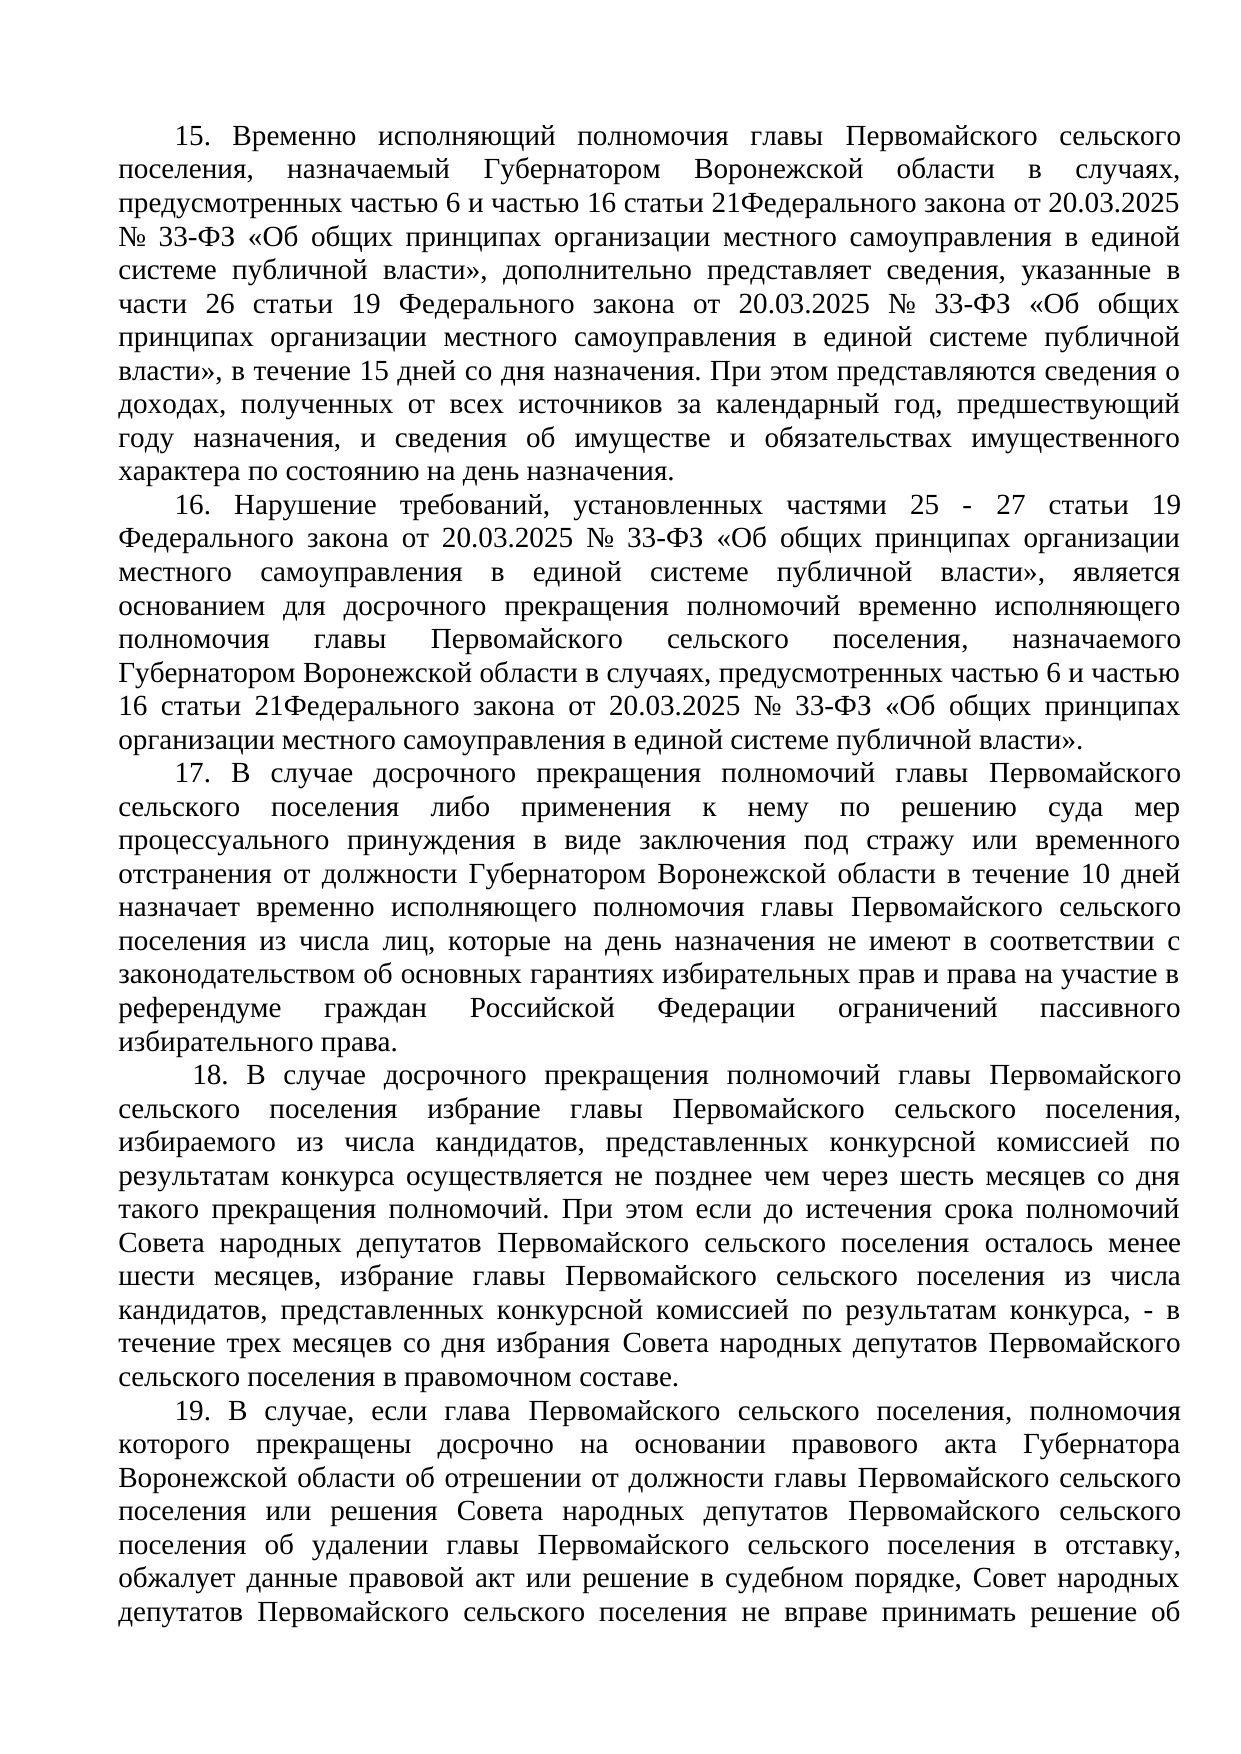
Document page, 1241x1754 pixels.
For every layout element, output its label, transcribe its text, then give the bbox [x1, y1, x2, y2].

text 17. В случае досрочного прекращения полномочий главы Первомайского сельского поселения либо применения к нему по решению суда мер процессуального принуждения в виде заключения под стражу или временного отстранения от должности Губернатором Воронежской области в течение 10 дней назначает временно исполняющего полномочия главы Первомайского сельского поселения из числа лиц, которые на день назначения не имеют в соответствии с законодательством об основных гарантиях избирательных прав и права на участие в референдуме граждан Российской Федерации ограничений пассивного избирательного права. [118, 755, 1181, 1057]
text 16. Нарушение требований, установленных частями 25 - 27 статьи 19 Федерального закона от 20.03.2025 № 33-ФЗ «Об общих принципах организации местного самоуправления в единой системе публичной власти», является основанием для досрочного прекращения полномочий временно исполняющего полномочия главы Первомайского сельского поселения, назначаемого Губернатором Воронежской области в случаях, предусмотренных частью 6 и частью 16 статьи 21Федерального закона от 20.03.2025 № 33-ФЗ «Об общих принципах организации местного самоуправления в единой системе публичной власти». [118, 487, 1181, 755]
text 18. В случае досрочного прекращения полномочий главы Первомайского сельского поселения избрание главы Первомайского сельского поселения, избираемого из числа кандидатов, представленных конкурсной комиссией по результатам конкурса осуществляется не позднее чем через шесть месяцев со дня такого прекращения полномочий. При этом если до истечения срока полномочий Совета народных депутатов Первомайского сельского поселения осталось менее шести месяцев, избрание главы Первомайского сельского поселения из числа кандидатов, представленных конкурсной комиссией по результатам конкурса, - в течение трех месяцев со дня избрания Совета народных депутатов Первомайского сельского поселения в правомочном составе. [118, 1057, 1181, 1393]
text 15. Временно исполняющий полномочия главы Первомайского сельского поселения, назначаемый Губернатором Воронежской области в случаях, предусмотренных частью 6 и частью 16 статьи 21Федерального закона от 20.03.2025 № 33-ФЗ «Об общих принципах организации местного самоуправления в единой системе публичной власти», дополнительно представляет сведения, указанные в части 26 статьи 19 Федерального закона от 20.03.2025 № 33-ФЗ «Об общих принципах организации местного самоуправления в единой системе публичной власти», в течение 15 дней со дня назначения. При этом представляются сведения о доходах, полученных от всех источников за календарный год, предшествующий году назначения, и сведения об имуществе и обязательствах имущественного характера по состоянию на день назначения. [118, 118, 1181, 487]
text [118, 1393, 1181, 1627]
